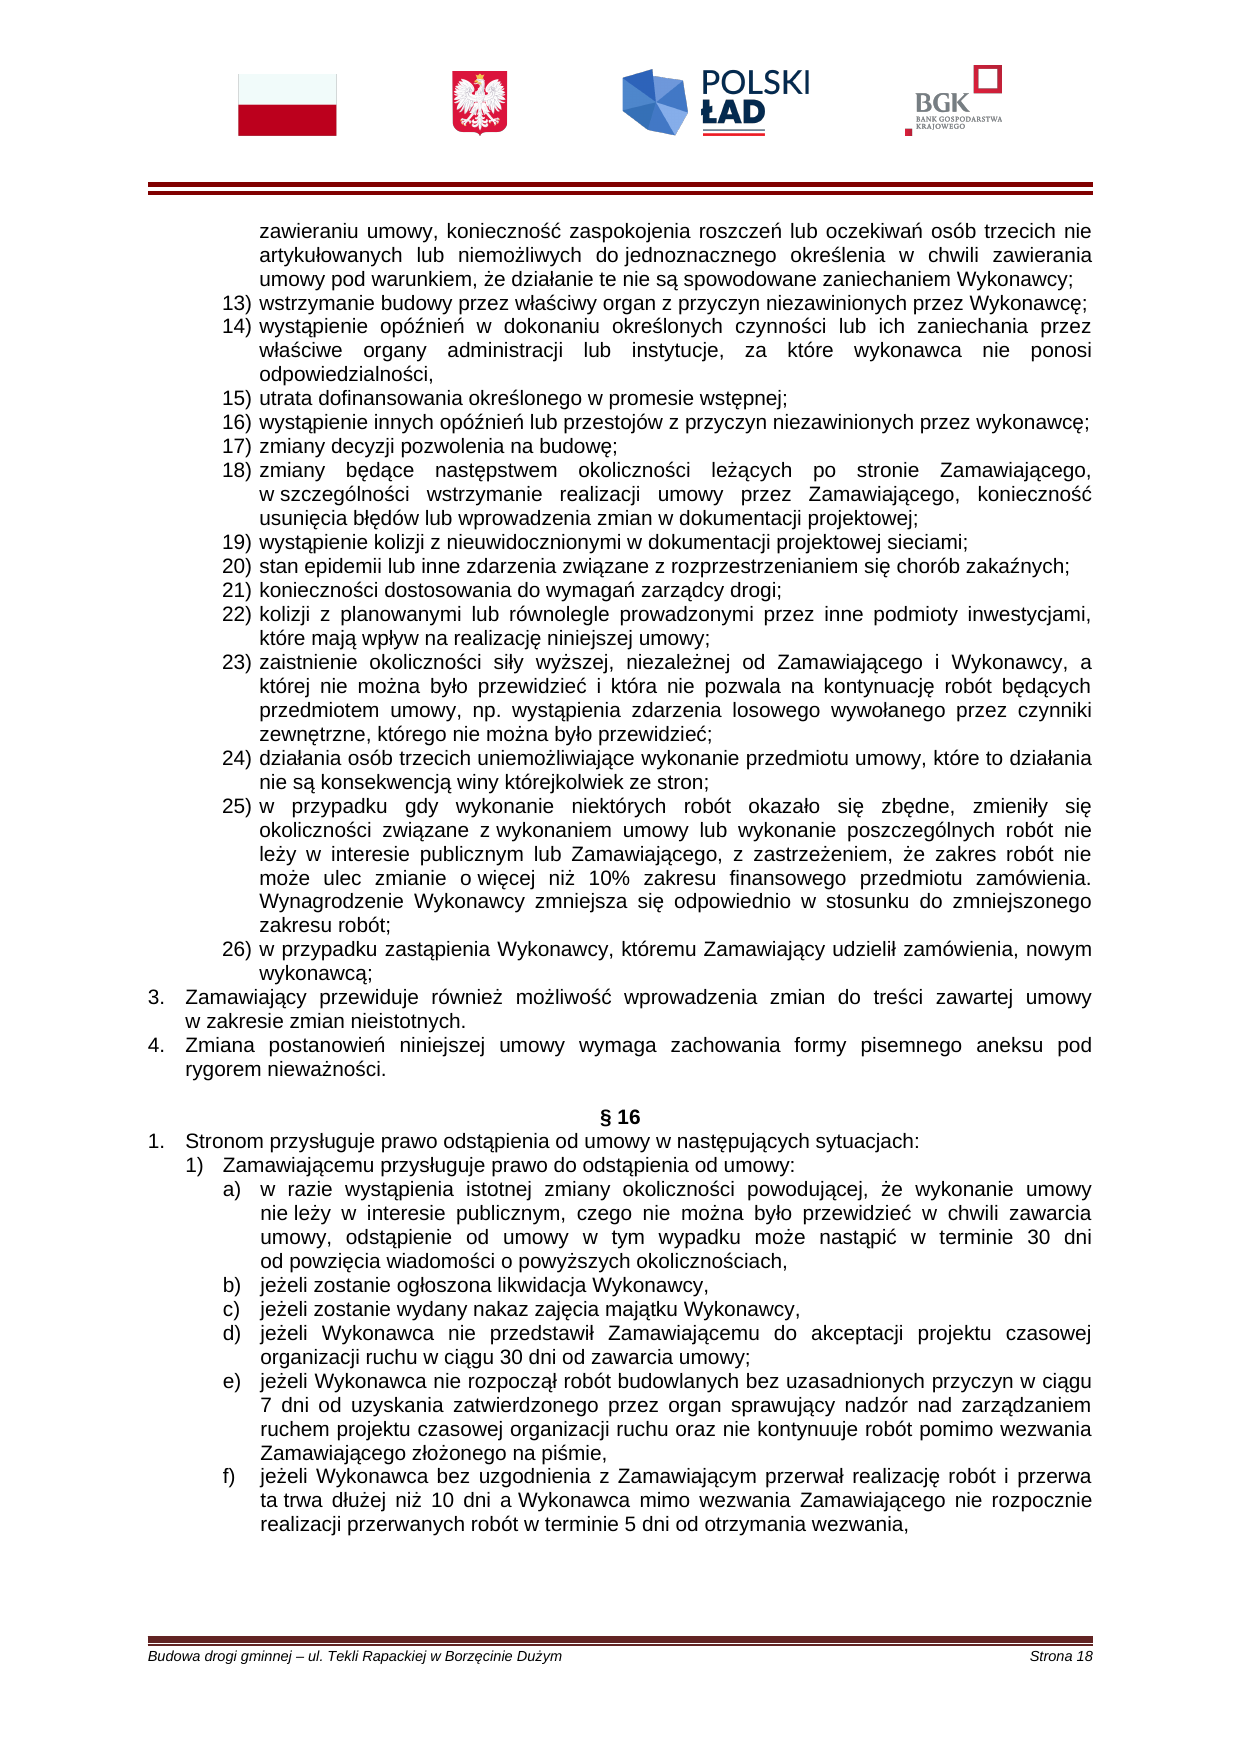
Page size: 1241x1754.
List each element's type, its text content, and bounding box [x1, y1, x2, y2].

text § 16 [148, 1105, 1093, 1129]
list wystąpienie opóźnień w dokonaniu określonych czynności lub ich zaniechania przez właściwe organy administracji lub instytucje, za które wykonawca nie ponosi odpowiedzialności, [222, 314, 1093, 386]
picture [905, 65, 1002, 136]
list zmiany będące następstwem okoliczności leżących po stronie Zamawiającego, w szczególności wstrzymanie realizacji umowy przez Zamawiającego, konieczność usunięcia błędów lub wprowadzenia zmian w dokumentacji projektowej; [222, 458, 1093, 530]
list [222, 218, 1093, 290]
list zaistnienie okoliczności siły wyższej, niezależnej od Zamawiającego i Wykonawcy, a której nie można było przewidzieć i która nie pozwala na kontynuację robót będących przedmiotem umowy, np. wystąpienia zdarzenia losowego wywołanego przez czynniki zewnętrzne, którego nie można było przewidzieć; [222, 650, 1093, 746]
list jeżeli zostanie ogłoszona likwidacja Wykonawcy, [223, 1273, 1093, 1297]
list jeżeli Wykonawca bez uzgodnienia z Zamawiającym przerwał realizację robót i przerwa ta trwa dłużej niż 10 dni a Wykonawca mimo wezwania Zamawiającego nie rozpocznie realizacji przerwanych robót w terminie 5 dni od otrzymania wezwania, [223, 1464, 1093, 1536]
list wystąpienie kolizji z nieuwidocznionymi w dokumentacji projektowej sieciami; [222, 530, 1093, 554]
list wstrzymanie budowy przez właściwy organ z przyczyn niezawinionych przez Wykonawcę; [222, 290, 1093, 314]
list jeżeli zostanie wydany nakaz zajęcia majątku Wykonawcy, [223, 1297, 1093, 1321]
list zmiany decyzji pozwolenia na budowę; [222, 434, 1093, 458]
list wystąpienie innych opóźnień lub przestojów z przyczyn niezawinionych przez wykonawcę; [222, 410, 1093, 434]
list Stronom przysługuje prawo odstąpienia od umowy w następujących sytuacjach: [148, 1129, 1093, 1153]
list Zmiana postanowień niniejszej umowy wymaga zachowania formy pisemnego aneksu pod rygorem nieważności. [148, 1033, 1093, 1081]
picture [238, 74, 337, 136]
list Zamawiającemu przysługuje prawo do odstąpienia od umowy: [185, 1153, 1093, 1177]
list utrata dofinansowania określonego w promesie wstępnej; [222, 386, 1093, 410]
list konieczności dostosowania do wymagań zarządcy drogi; [222, 578, 1093, 602]
list stan epidemii lub inne zdarzenia związane z rozprzestrzenianiem się chorób zakaźnych; [222, 554, 1093, 578]
list jeżeli Wykonawca nie rozpoczął robót budowlanych bez uzasadnionych przyczyn w ciągu 7 dni od uzyskania zatwierdzonego przez organ sprawujący nadzór nad zarządzaniem ruchem projektu czasowej organizacji ruchu oraz nie kontynuuje robót pomimo wezwania Zamawiającego złożonego na piśmie, [223, 1368, 1093, 1464]
list jeżeli Wykonawca nie przedstawił Zamawiającemu do akceptacji projektu czasowej organizacji ruchu w ciągu 30 dni od zawarcia umowy; [223, 1321, 1093, 1368]
list w razie wystąpienia istotnej zmiany okoliczności powodującej, że wykonanie umowy nie leży w interesie publicznym, czego nie można było przewidzieć w chwili zawarcia umowy, odstąpienie od umowy w tym wypadku może nastąpić w terminie 30 dni od powzięcia wiadomości o powyższych okolicznościach, [223, 1177, 1093, 1273]
list działania osób trzecich uniemożliwiające wykonanie przedmiotu umowy, które to działania nie są konsekwencją winy którejkolwiek ze stron; [222, 746, 1093, 793]
list w przypadku zastąpienia Wykonawcy, któremu Zamawiający udzielił zamówienia, nowym wykonawcą; [222, 937, 1093, 985]
list kolizji z planowanymi lub równolegle prowadzonymi przez inne podmioty inwestycjami, które mają wpływ na realizację niniejszej umowy; [222, 602, 1093, 650]
picture [622, 69, 809, 136]
list w przypadku gdy wykonanie niektórych robót okazało się zbędne, zmieniły się okoliczności związane z wykonaniem umowy lub wykonanie poszczególnych robót nie leży w interesie publicznym lub Zamawiającego, z zastrzeżeniem, że zakres robót nie może ulec zmianie o więcej niż 10% zakresu finansowego przedmiotu zamówienia. Wynagrodzenie Wykonawcy zmniejsza się odpowiednio w stosunku do zmniejszonego zakresu robót; [222, 793, 1093, 937]
picture [452, 71, 508, 136]
list Zamawiający przewiduje również możliwość wprowadzenia zmian do treści zawartej umowy w zakresie zmian nieistotnych. [148, 985, 1093, 1033]
